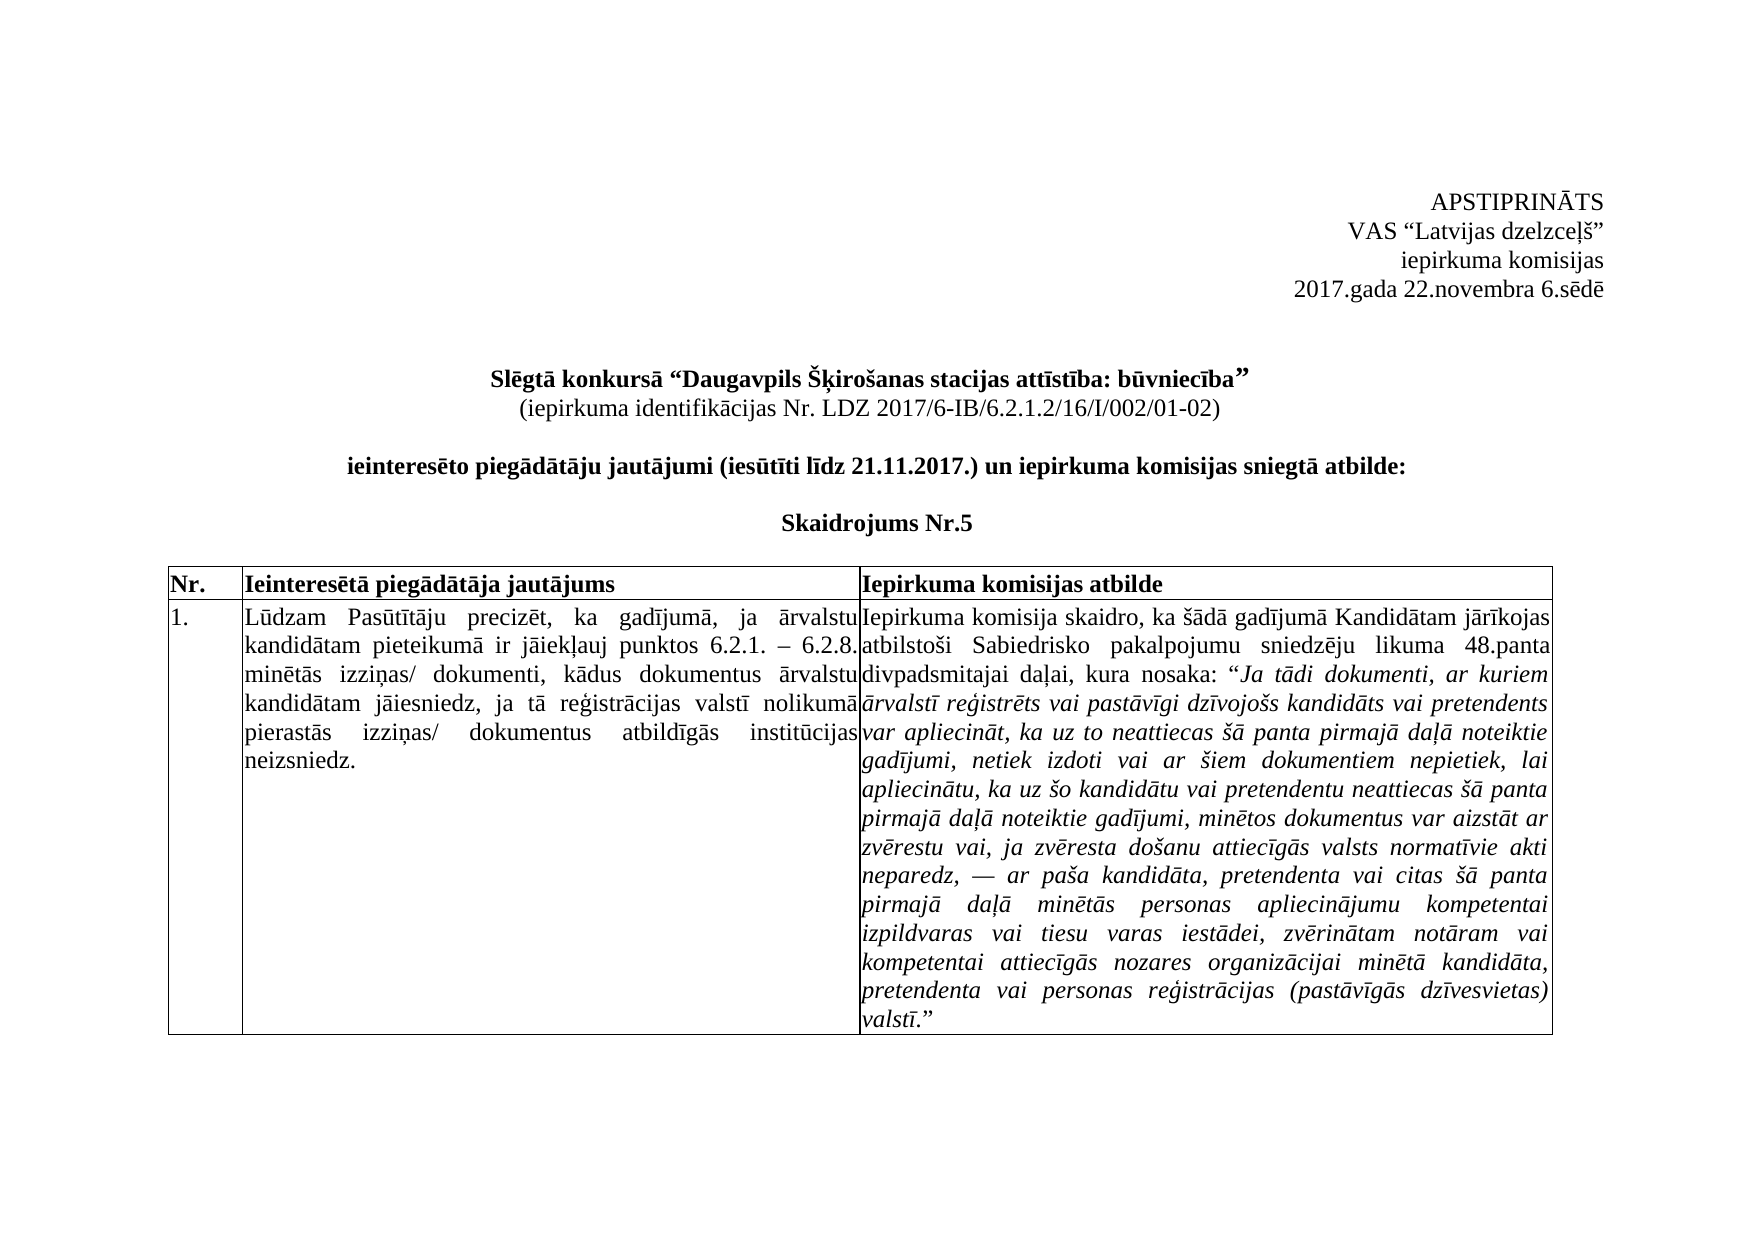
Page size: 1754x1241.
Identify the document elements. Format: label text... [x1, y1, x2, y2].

text iepirkuma komisijas [150, 245, 1604, 274]
text (iepirkuma identifikācijas Nr. LDZ 2017/6-IB/6.2.1.2/16/I/002/01-02) [165, 393, 1574, 422]
table_cell 1. [169, 600, 242, 1034]
table_header Nr. [169, 567, 242, 599]
table_cell Lūdzam Pasūtītāju precizēt, ka gadījumā, ja ārvalstu kandidātam pieteikumā ir jāiekļauj punktos 6.2.1. – 6.2.8. minētās izziņas/ dokumenti, kādus dokumentus ārvalstu kandidātam jāiesniedz, ja tā reģistrācijas valstī nolikumā pierastās izziņas/ dokumentus atbildīgās institūcijas neizsniedz. [243, 600, 859, 1034]
table_cell Iepirkuma komisija skaidro, ka šādā gadījumā Kandidātam jārīkojas atbilstoši Sabiedrisko pakalpojumu sniedzēju likuma 48.panta divpadsmitajai daļai, kura nosaka: “Ja tādi dokumenti, ar kuriem ārvalstī reģistrēts vai pastāvīgi dzīvojošs kandidāts vai pretendents var apliecināt, ka uz to neattiecas šā panta pirmajā daļā noteiktie gadījumi, netiek izdoti vai ar šiem dokumentiem nepietiek, lai apliecinātu, ka uz šo kandidātu vai pretendentu neattiecas šā panta pirmajā daļā noteiktie gadījumi, minētos dokumentus var aizstāt ar zvērestu vai, ja zvēresta došanu attiecīgās valsts normatīvie akti neparedz, — ar paša kandidāta, pretendenta vai citas šā panta pirmajā daļā minētās personas apliecinājumu kompetentai izpildvaras vai tiesu varas iestādei, zvērinātam notāram vai kompetentai attiecīgās nozares organizācijai minētā kandidāta, pretendenta vai personas reģistrācijas (pastāvīgās dzīvesvietas) valstī.” [861, 600, 1552, 1034]
text 2017.gada 22.novembra 6.sēdē [150, 274, 1604, 302]
table_header Ieinteresētā piegādātāja jautājums [243, 567, 859, 599]
text VAS “Latvijas dzelzceļš” [150, 216, 1604, 245]
text Skaidrojums Nr.5 [150, 508, 1604, 537]
text Slēgtā konkursā “Daugavpils Šķirošanas stacijas attīstība: būvniecība” [165, 360, 1574, 393]
text ieinteresēto piegādātāju jautājumi (iesūtīti līdz 21.11.2017.) un iepirkuma komisijas sniegtā atbilde: [150, 451, 1604, 480]
text APSTIPRINĀTS [150, 187, 1604, 216]
table_header Iepirkuma komisijas atbilde [861, 567, 1552, 599]
